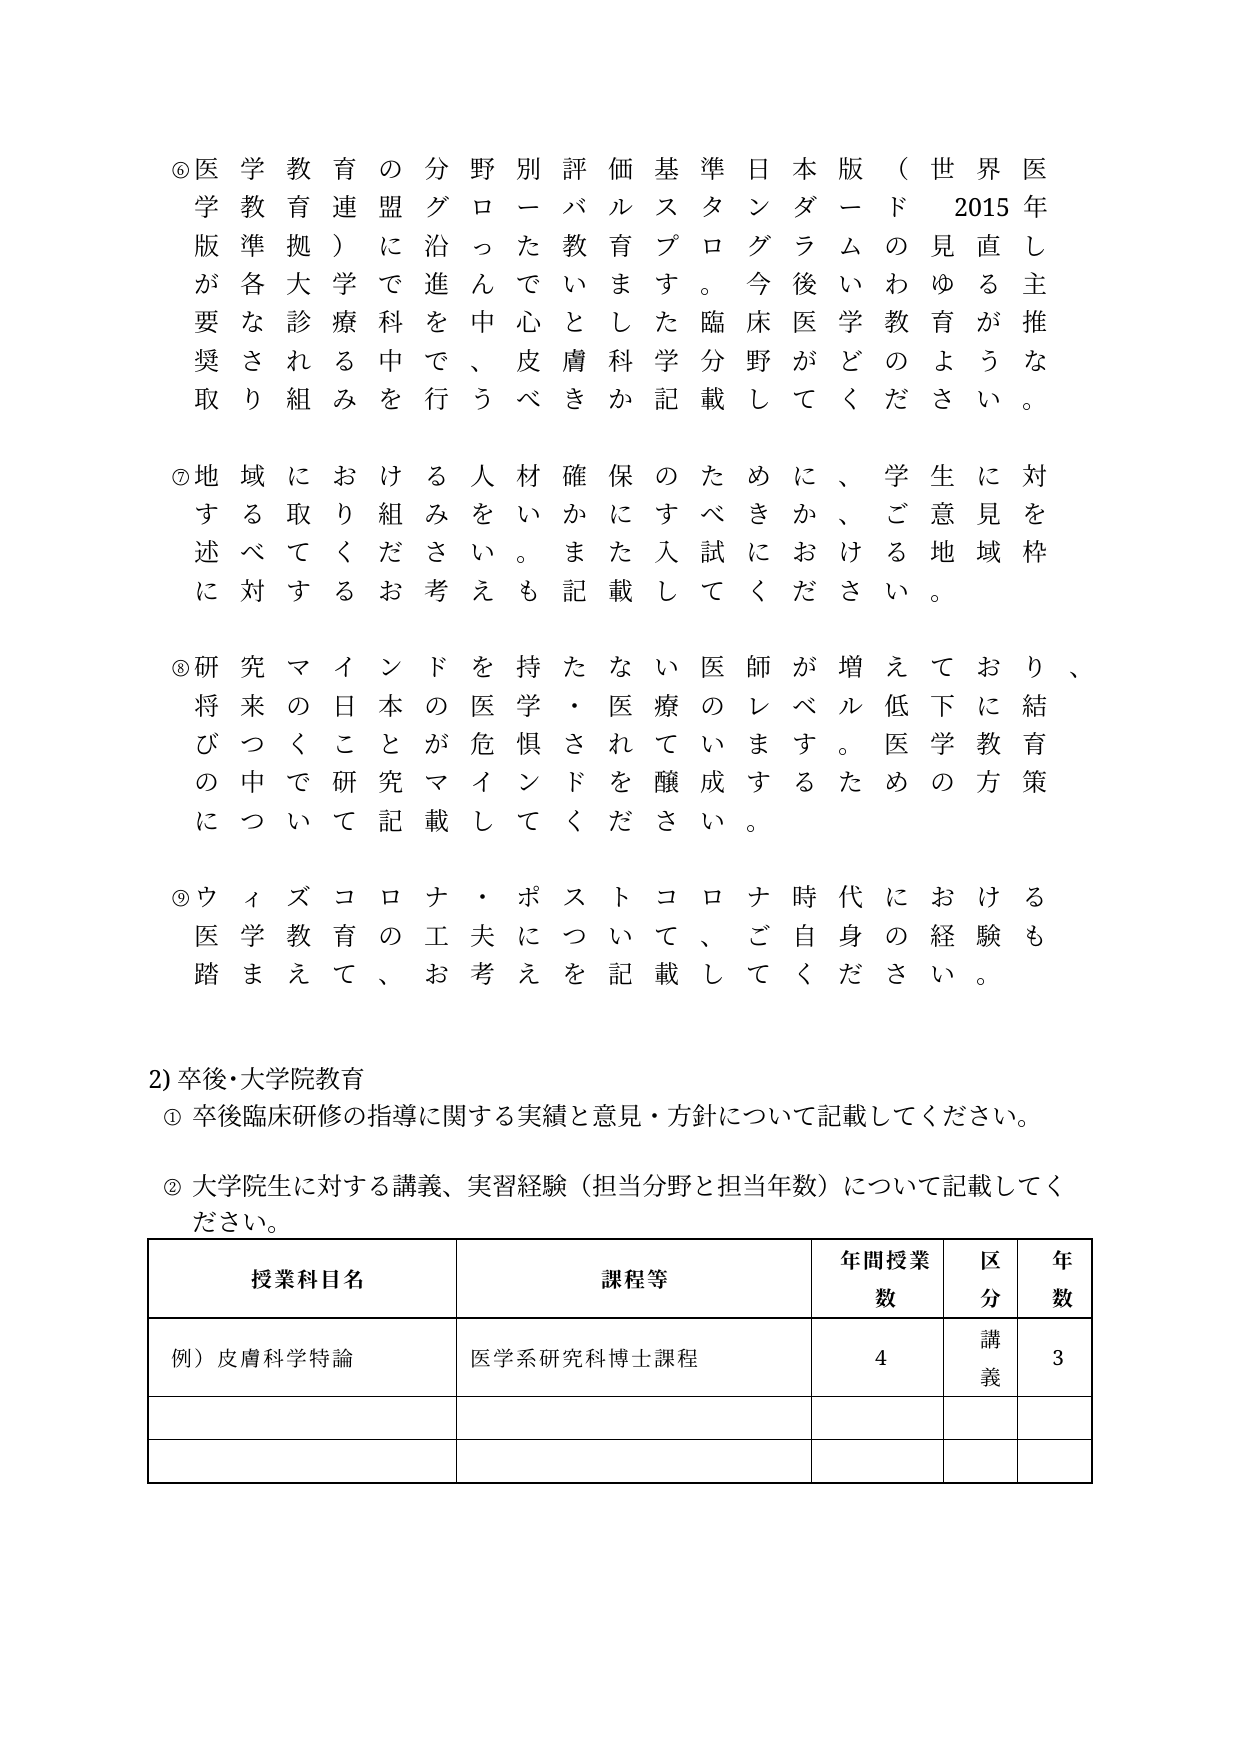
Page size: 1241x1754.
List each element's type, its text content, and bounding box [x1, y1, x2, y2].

table_header 課程等 [457, 1240, 811, 1317]
list 医学教育の分野別評価基準日本版（世界医学教育連盟グローバルスタンダード 2015年版準拠）に沿った教育プログラムの見直しが各大学で進んでいます。今後いわゆる主要な診療科を中心とした臨床医学教育が推奨される中で、皮膚科学分野がどのような取り組みを行うべきか記載してください。 [163, 149, 1092, 417]
table_cell 3 [1018, 1319, 1091, 1396]
list 大学院生に対する講義、実習経験（担当分野と担当年数）について記載してください。 [163, 1166, 1092, 1238]
table_cell 4 [812, 1319, 943, 1396]
table_cell 医学系研究科博士課程 [457, 1319, 811, 1396]
table_cell [457, 1397, 811, 1439]
table_cell [1018, 1397, 1091, 1439]
table_cell [812, 1397, 943, 1439]
table_cell 例）皮膚科学特論 [149, 1319, 456, 1396]
list 卒後臨床研修の指導に関する実績と意見・方針について記載してください。 [163, 1096, 1092, 1132]
list 研究マインドを持たない医師が増えており、将来の日本の医学・医療のレベル低下に結びつくことが危惧されています。医学教育の中で研究マインドを醸成するための方策について記載してください。 [163, 647, 1092, 839]
table_header 区分 [944, 1240, 1017, 1317]
table_cell [149, 1440, 456, 1482]
table_header 年数 [1018, 1240, 1091, 1317]
table_cell [1018, 1440, 1091, 1482]
table_cell [944, 1440, 1017, 1482]
table_header 年間授業数 [812, 1240, 943, 1317]
table_cell [944, 1397, 1017, 1439]
table_cell [149, 1397, 456, 1439]
list ウィズコロナ・ポストコロナ時代における医学教育の工夫について、ご自身の経験も踏まえて、お考えを記載してください。 [163, 877, 1092, 992]
table_cell [812, 1440, 943, 1482]
table_cell 講義 [944, 1319, 1017, 1396]
table_cell [457, 1440, 811, 1482]
table_header 授業科目名 [149, 1240, 456, 1317]
list 卒後･大学院教育 [148, 1060, 1092, 1096]
list 地域における人材確保のために、学生に対する取り組みをいかにすべきか、ご意見を述べてください。また入試における地域枠に対するお考えも記載してください。 [163, 455, 1092, 609]
